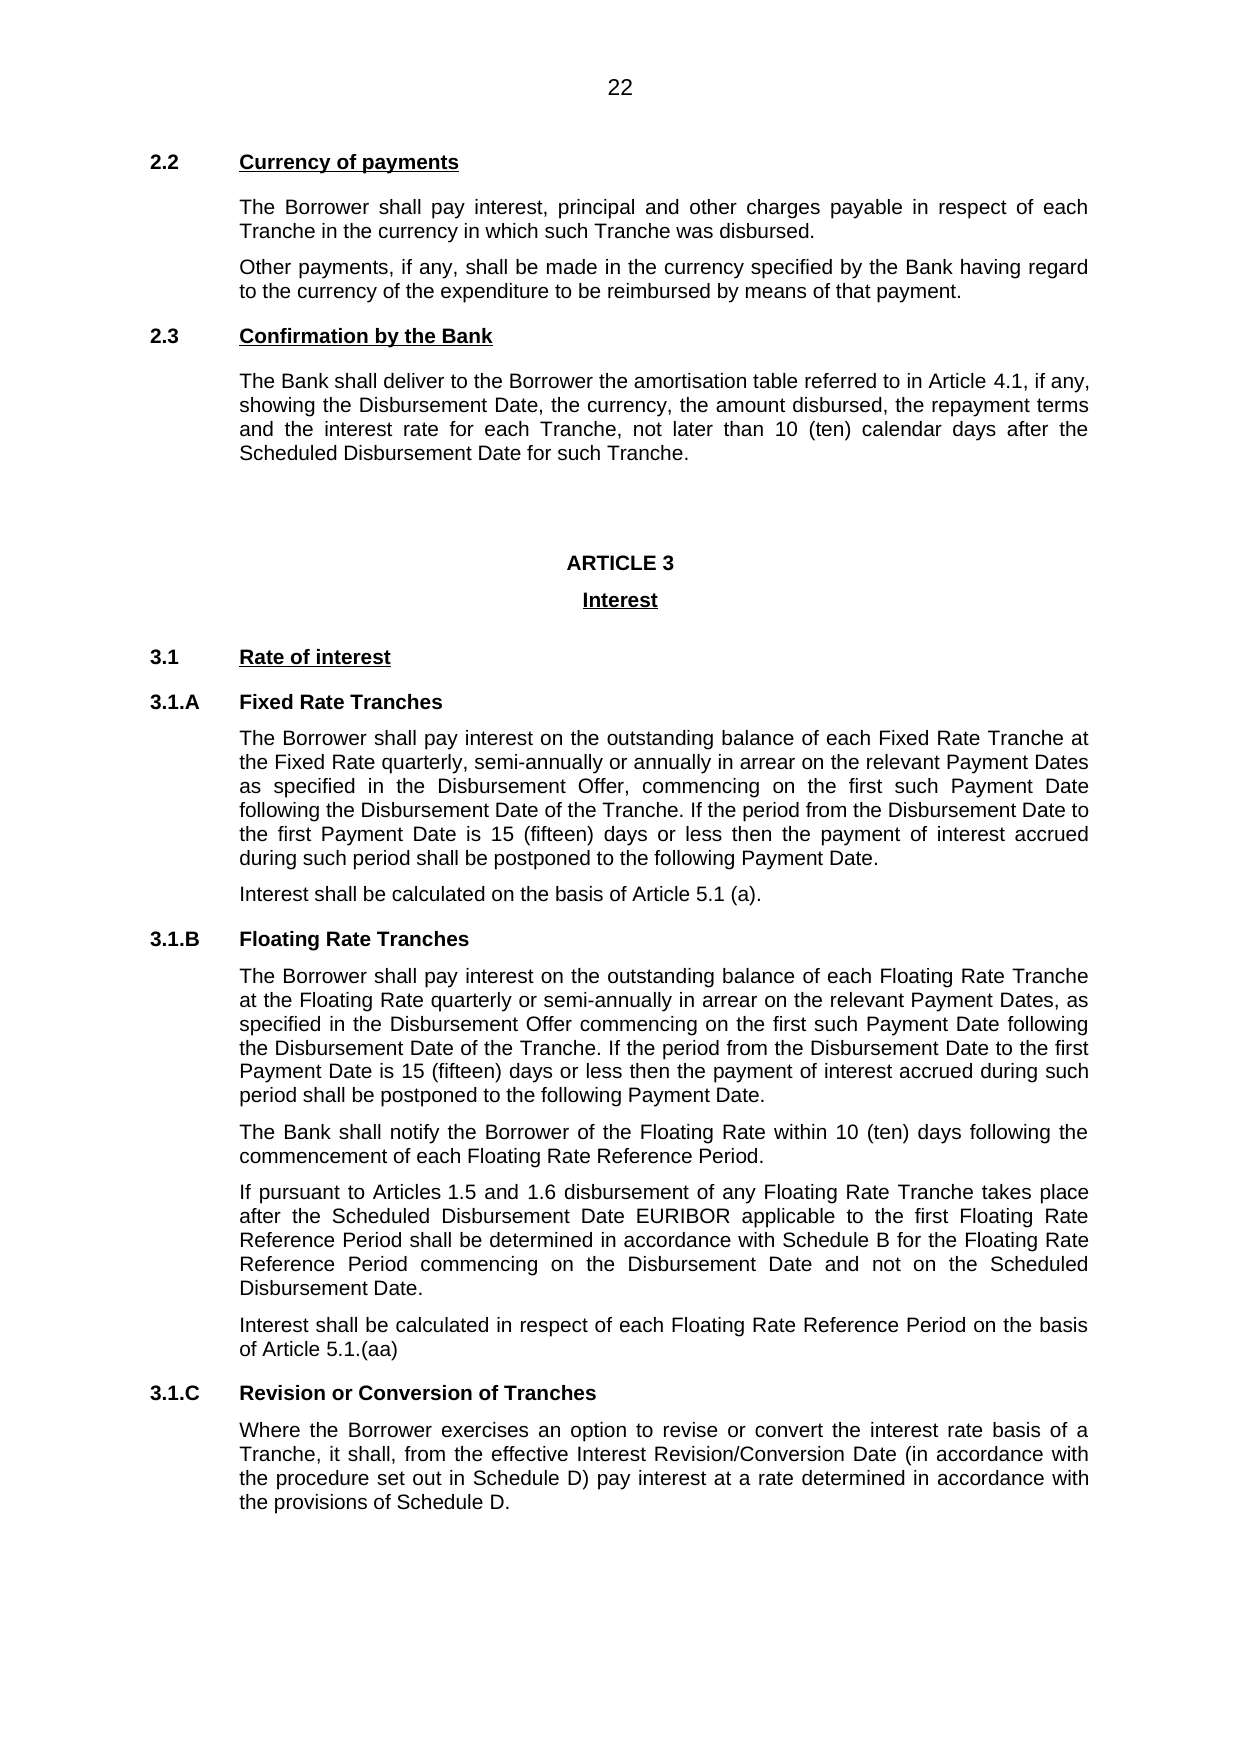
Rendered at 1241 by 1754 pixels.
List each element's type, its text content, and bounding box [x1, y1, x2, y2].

text If pursuant to Articles 1.5 and 1.6 disbursement of any Floating Rate Tranche takes place after the Scheduled Disbursement Date EURIBOR applicable to the first Floating Rate Reference Period shall be determined in accordance with Schedule B for the Floating Rate Reference Period commencing on the Disbursement Date and not on the Scheduled Disbursement Date. [239, 1180, 1090, 1300]
text Interest shall be calculated in respect of each Floating Rate Reference Period on the basis of Article 5.1.(b) [239, 1312, 1090, 1360]
list Rate of interest [150, 645, 1090, 669]
text The Borrower shall pay interest, principal and other charges payable in respect of each Tranche in the currency in which such Tranche was disbursed. [239, 195, 1090, 243]
text Interest [150, 587, 1090, 611]
text Where the Borrower exercises an option to revise or convert the interest rate basis of a Tranche, it shall, from the effective Interest Revision/Conversion Date (in accordance with the procedure set out in Schedule D) pay interest at a rate determined in accordance with the provisions of Schedule D. [239, 1418, 1090, 1513]
list Floating Rate Tranches [150, 927, 1090, 951]
list Currency of payments [150, 150, 1090, 174]
text The Bank shall deliver to the Borrower the amortisation table referred to in Article 4.1, if any, showing the Disbursement Date, the currency, the amount disbursed, the repayment terms and the interest rate for each Tranche, not later than 10 (ten) calendar days after the Scheduled Disbursement Date for such Tranche. [239, 369, 1090, 464]
list Confirmation by the Bank [150, 324, 1090, 348]
text The Bank shall notify the Borrower of the Floating Rate within 10 (ten) days following the commencement of each Floating Rate Reference Period. [239, 1120, 1090, 1168]
text Interest shall be calculated on the basis of Article 5.1 (a). [239, 882, 1090, 906]
text Other payments, if any, shall be made in the currency specified by the Bank having regard to the currency of the expenditure to be reimbursed by means of that payment. [239, 255, 1090, 303]
list Revision or Conversion of Tranches [150, 1381, 1090, 1405]
text The Borrower shall pay interest on the outstanding balance of each Floating Rate Tranche at the Floating Rate quarterly or semi-annually in arrear on the relevant Payment Dates, as specified in the Disbursement Offer commencing on the first such Payment Date following the Disbursement Date of the Tranche. If the period from the Disbursement Date to the first Payment Date is 15 (fifteen) days or less then the payment of interest accrued during such period shall be postponed to the following Payment Date. [239, 963, 1090, 1107]
text The Borrower shall pay interest on the outstanding balance of each Fixed Rate Tranche at the Fixed Rate quarterly, semi-annually or annually in arrear on the relevant Payment Dates as specified in the Disbursement Offer, commencing on the first such Payment Date following the Disbursement Date of the Tranche. If the period from the Disbursement Date to the first Payment Date is 15 (fifteen) days or less then the payment of interest accrued during such period shall be postponed to the following Payment Date. [239, 726, 1090, 870]
list Fixed Rate Tranches [150, 689, 1090, 713]
